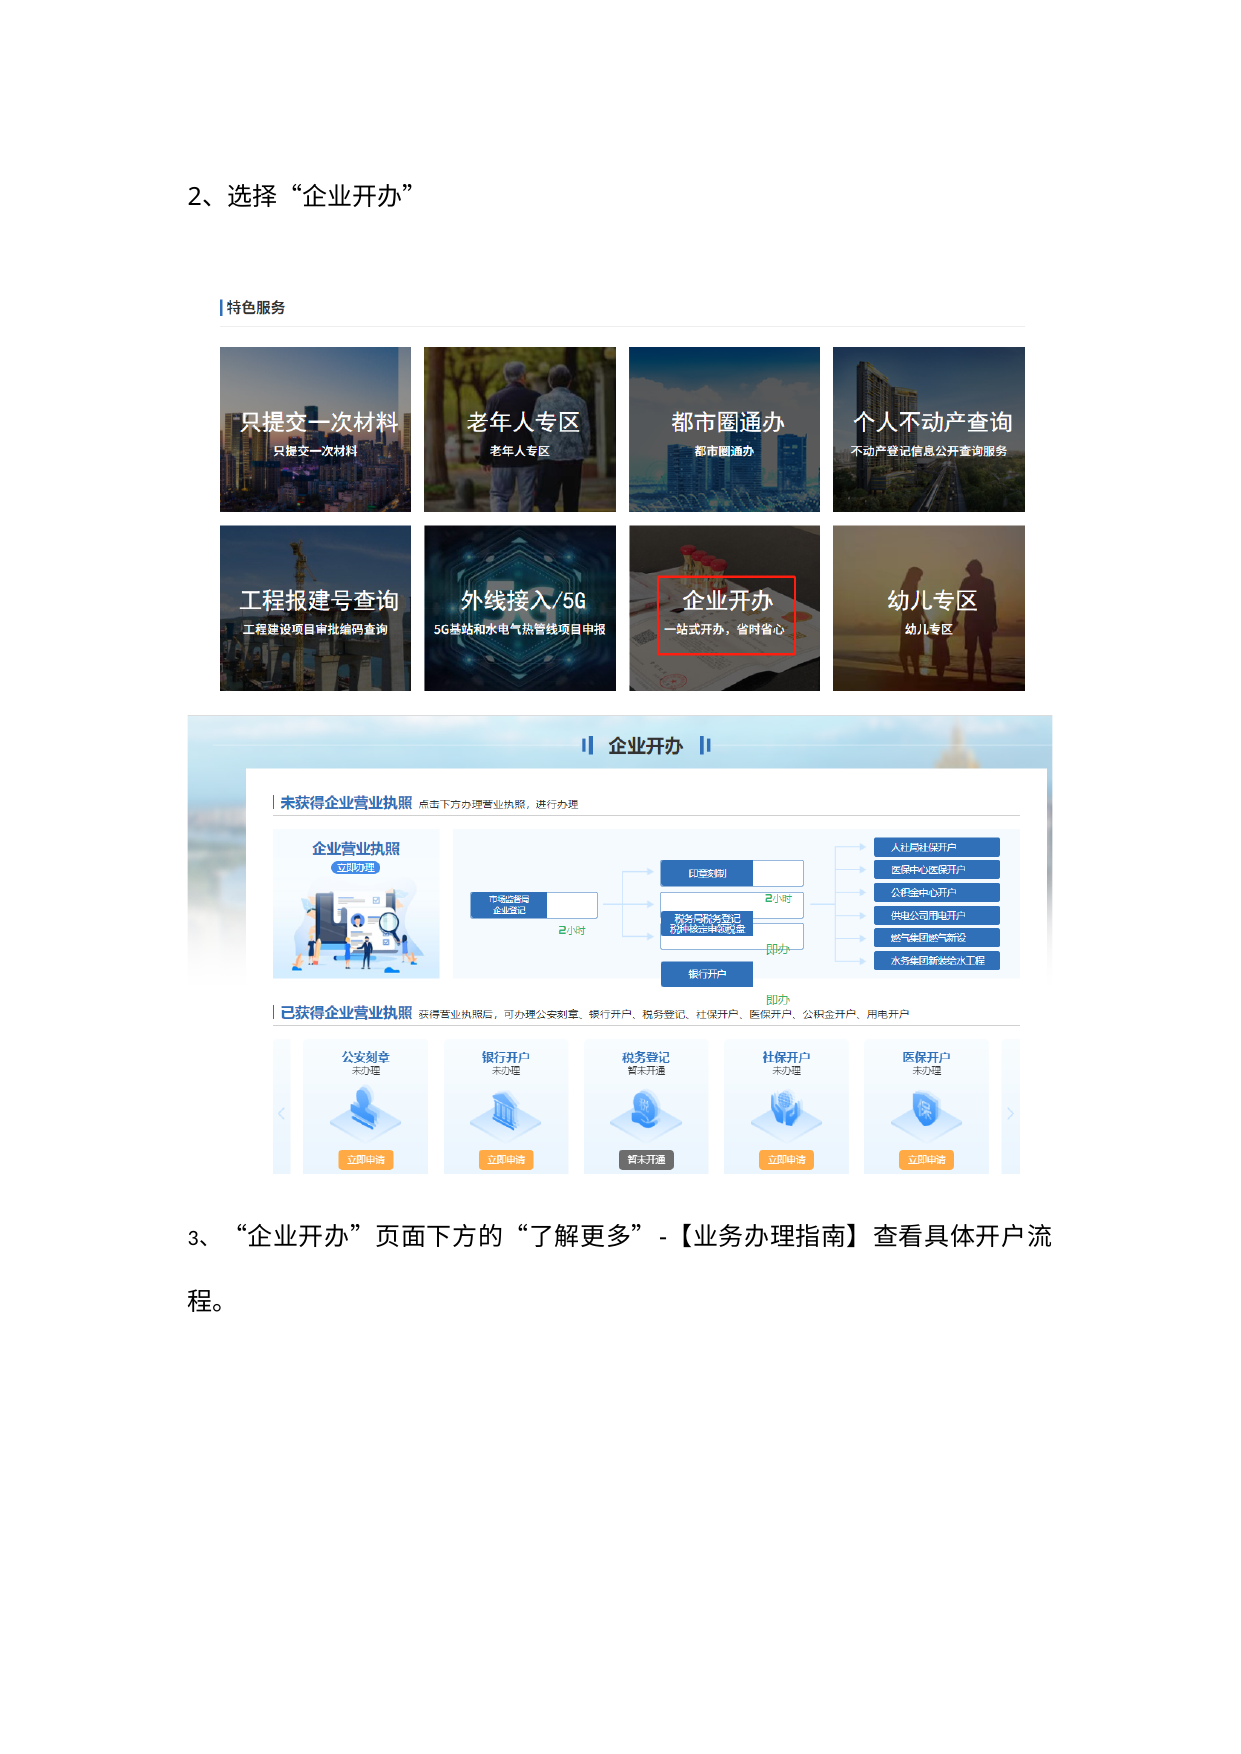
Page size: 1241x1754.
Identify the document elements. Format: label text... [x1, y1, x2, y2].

picture [187, 714, 1053, 1174]
list 2、选择“企业开办” [187, 162, 1053, 227]
picture [187, 292, 1052, 708]
list 3、“企业开办”页面下方的“了解更多”-【业务办理指南】查看具体开户流程。 [187, 1202, 1053, 1332]
